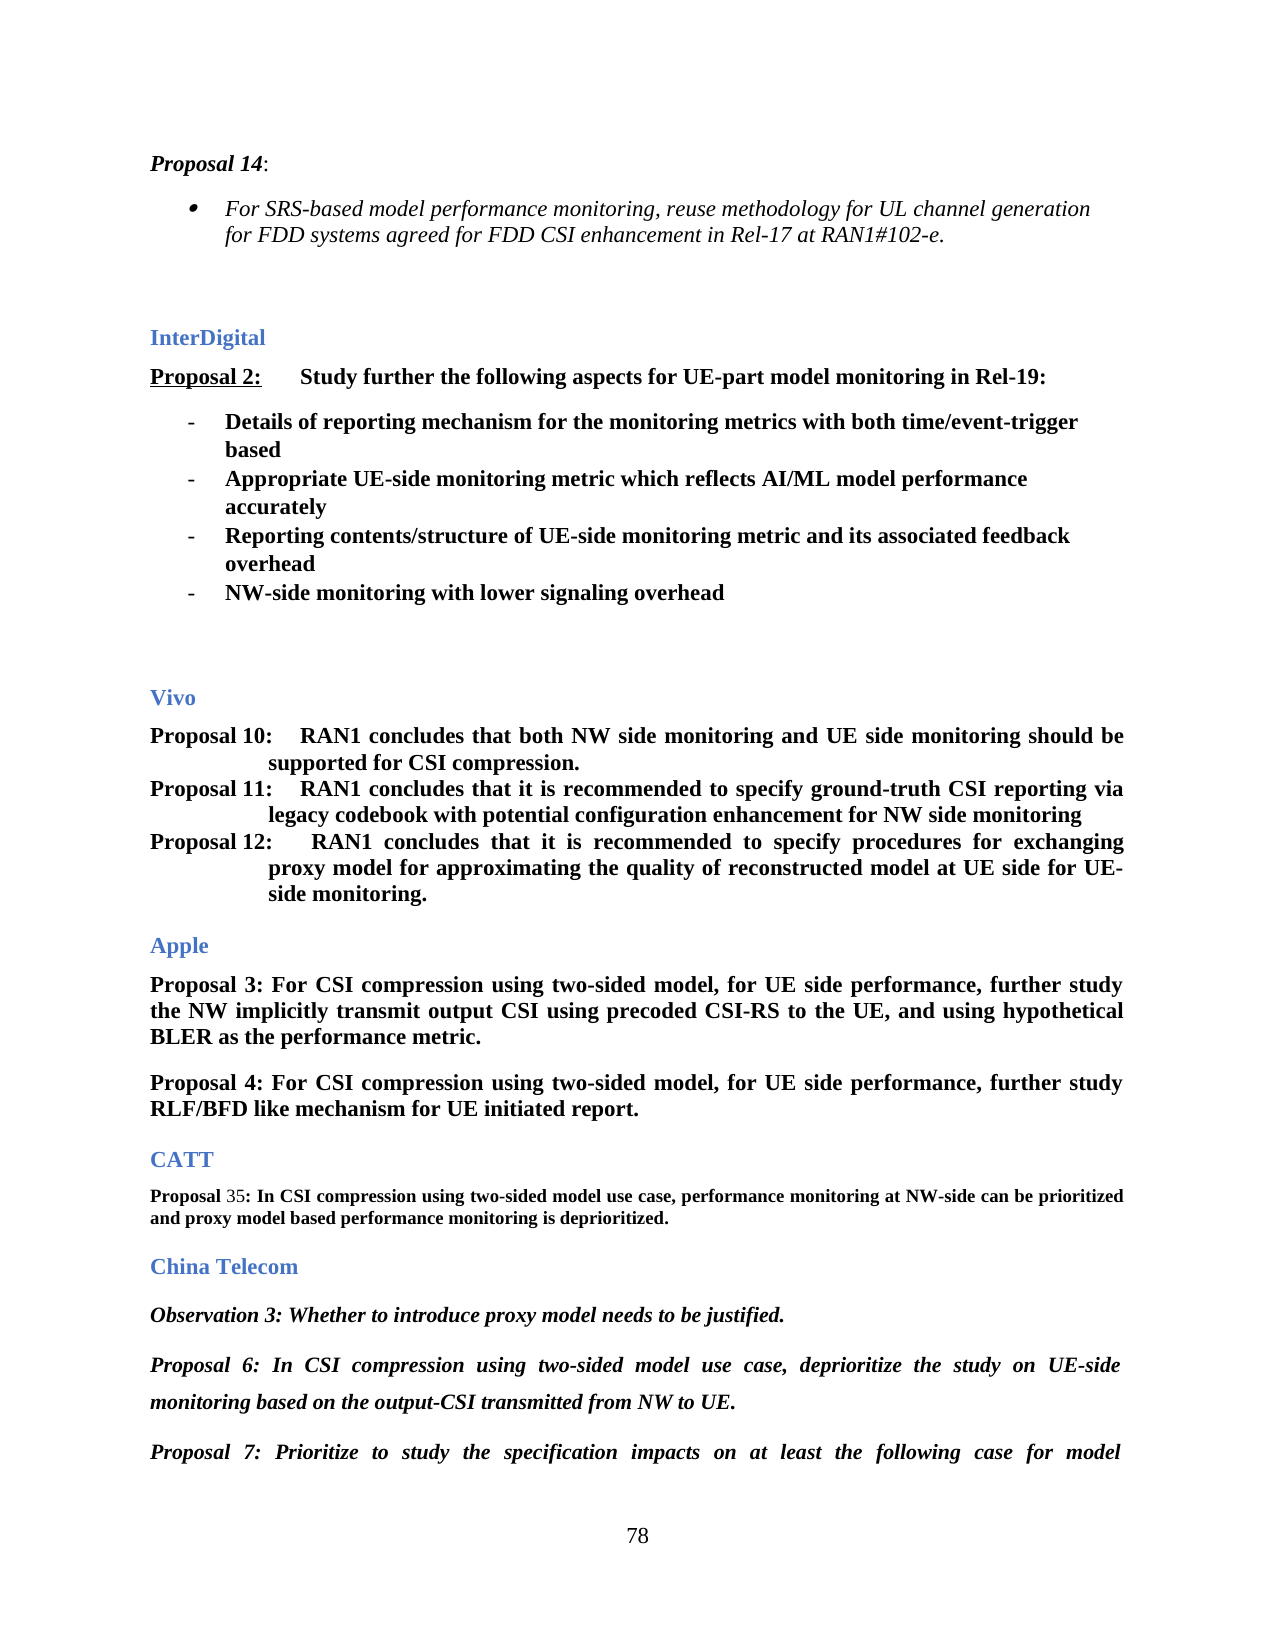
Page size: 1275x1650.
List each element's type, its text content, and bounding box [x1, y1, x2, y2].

text Apple [150, 932, 1125, 958]
text CATT [150, 1146, 1125, 1173]
text Observation 3: Whether to introduce proxy model needs to be justified. [150, 1292, 1125, 1329]
list RAN1 concludes that it is recommended to specify procedures for exchanging proxy model for approximating the quality of reconstructed model at UE side for UE-side monitoring. [150, 828, 1125, 907]
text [150, 1429, 1125, 1467]
list For SRS-based model performance monitoring, reuse methodology for UL channel generation for FDD systems agreed for FDD CSI enhancement in Rel-17 at RAN1#102-e. [187, 195, 1125, 248]
text Proposal 3: For CSI compression using two-sided model, for UE side performance, further study the NW implicitly transmit output CSI using precoded CSI-RS to the UE, and using hypothetical BLER as the performance metric. [150, 971, 1125, 1050]
list Appropriate UE-side monitoring metric which reflects AI/ML model performance accurately [187, 465, 1125, 520]
text Proposal 6: In CSI compression using two-sided model use case, deprioritize the study on UE-side monitoring based on the output-CSI transmitted from NW to UE. [150, 1342, 1125, 1417]
text InterDigital [150, 324, 1125, 351]
list RAN1 concludes that both NW side monitoring and UE side monitoring should be supported for CSI compression. [150, 722, 1125, 775]
list Details of reporting mechanism for the monitoring metrics with both time/event-trigger based [187, 408, 1125, 463]
text Proposal 2: Study further the following aspects for UE-part model monitoring in Rel-19: [150, 363, 1125, 389]
list RAN1 concludes that it is recommended to specify ground-truth CSI reporting via legacy codebook with potential configuration enhancement for NW side monitoring [150, 775, 1125, 828]
list Reporting contents/structure of UE-side monitoring metric and its associated feedback overhead [187, 522, 1125, 577]
list NW-side monitoring with lower signaling overhead [187, 579, 1125, 605]
text Proposal 4: For CSI compression using two-sided model, for UE side performance, further study RLF/BFD like mechanism for UE initiated report. [150, 1068, 1125, 1121]
text Vivo [150, 683, 1125, 710]
text Proposal 14: [150, 150, 1125, 176]
text China Telecom [150, 1253, 1125, 1279]
